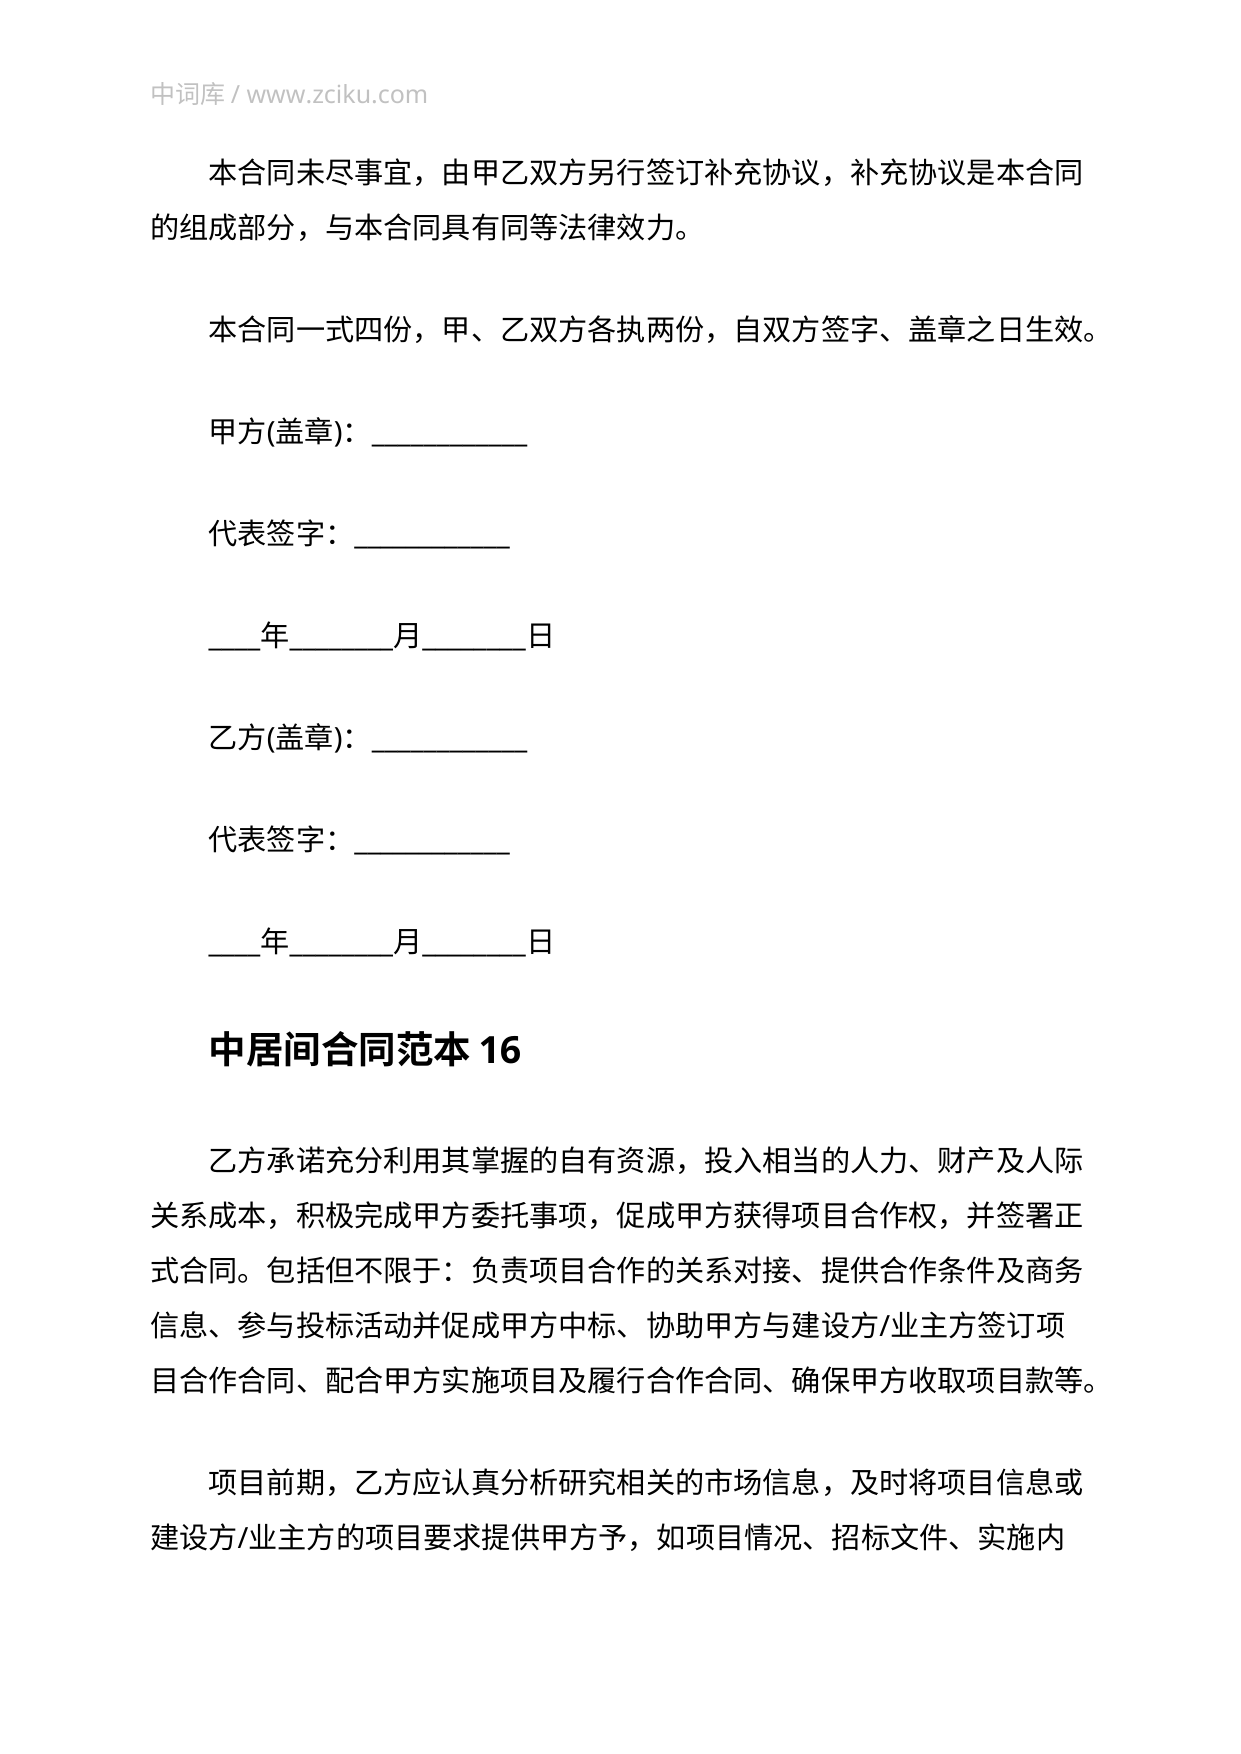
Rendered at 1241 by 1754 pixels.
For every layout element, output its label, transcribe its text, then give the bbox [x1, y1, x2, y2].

text 乙方(盖章)：____________ [150, 714, 1090, 757]
text 中居间合同范本16 [150, 1020, 1090, 1075]
text 代表签字：____________ [150, 510, 1090, 553]
text ____年________月________日 [150, 612, 1090, 655]
text 代表签字：____________ [150, 816, 1090, 859]
text 乙方承诺充分利用其掌握的自有资源，投入相当的人力、财产及人际关系成本，积极完成甲方委托事项，促成甲方获得项目合作权，并签署正式合同。包括但不限于：负责项目合作的关系对接、提供合作条件及商务信息、参与投标活动并促成甲方中标、协助甲方与建设方/业主方签订项目合作合同、配合甲方实施项目及履行合作合同、确保甲方收取项目款等。 [150, 1138, 1090, 1400]
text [150, 1459, 1090, 1557]
text ____年________月________日 [150, 918, 1090, 961]
text 本合同未尽事宜，由甲乙双方另行签订补充协议，补充协议是本合同的组成部分，与本合同具有同等法律效力。 [150, 150, 1090, 247]
text 本合同一式四份，甲、乙双方各执两份，自双方签字、盖章之日生效。 [150, 307, 1090, 349]
text 甲方(盖章)：____________ [150, 408, 1090, 451]
